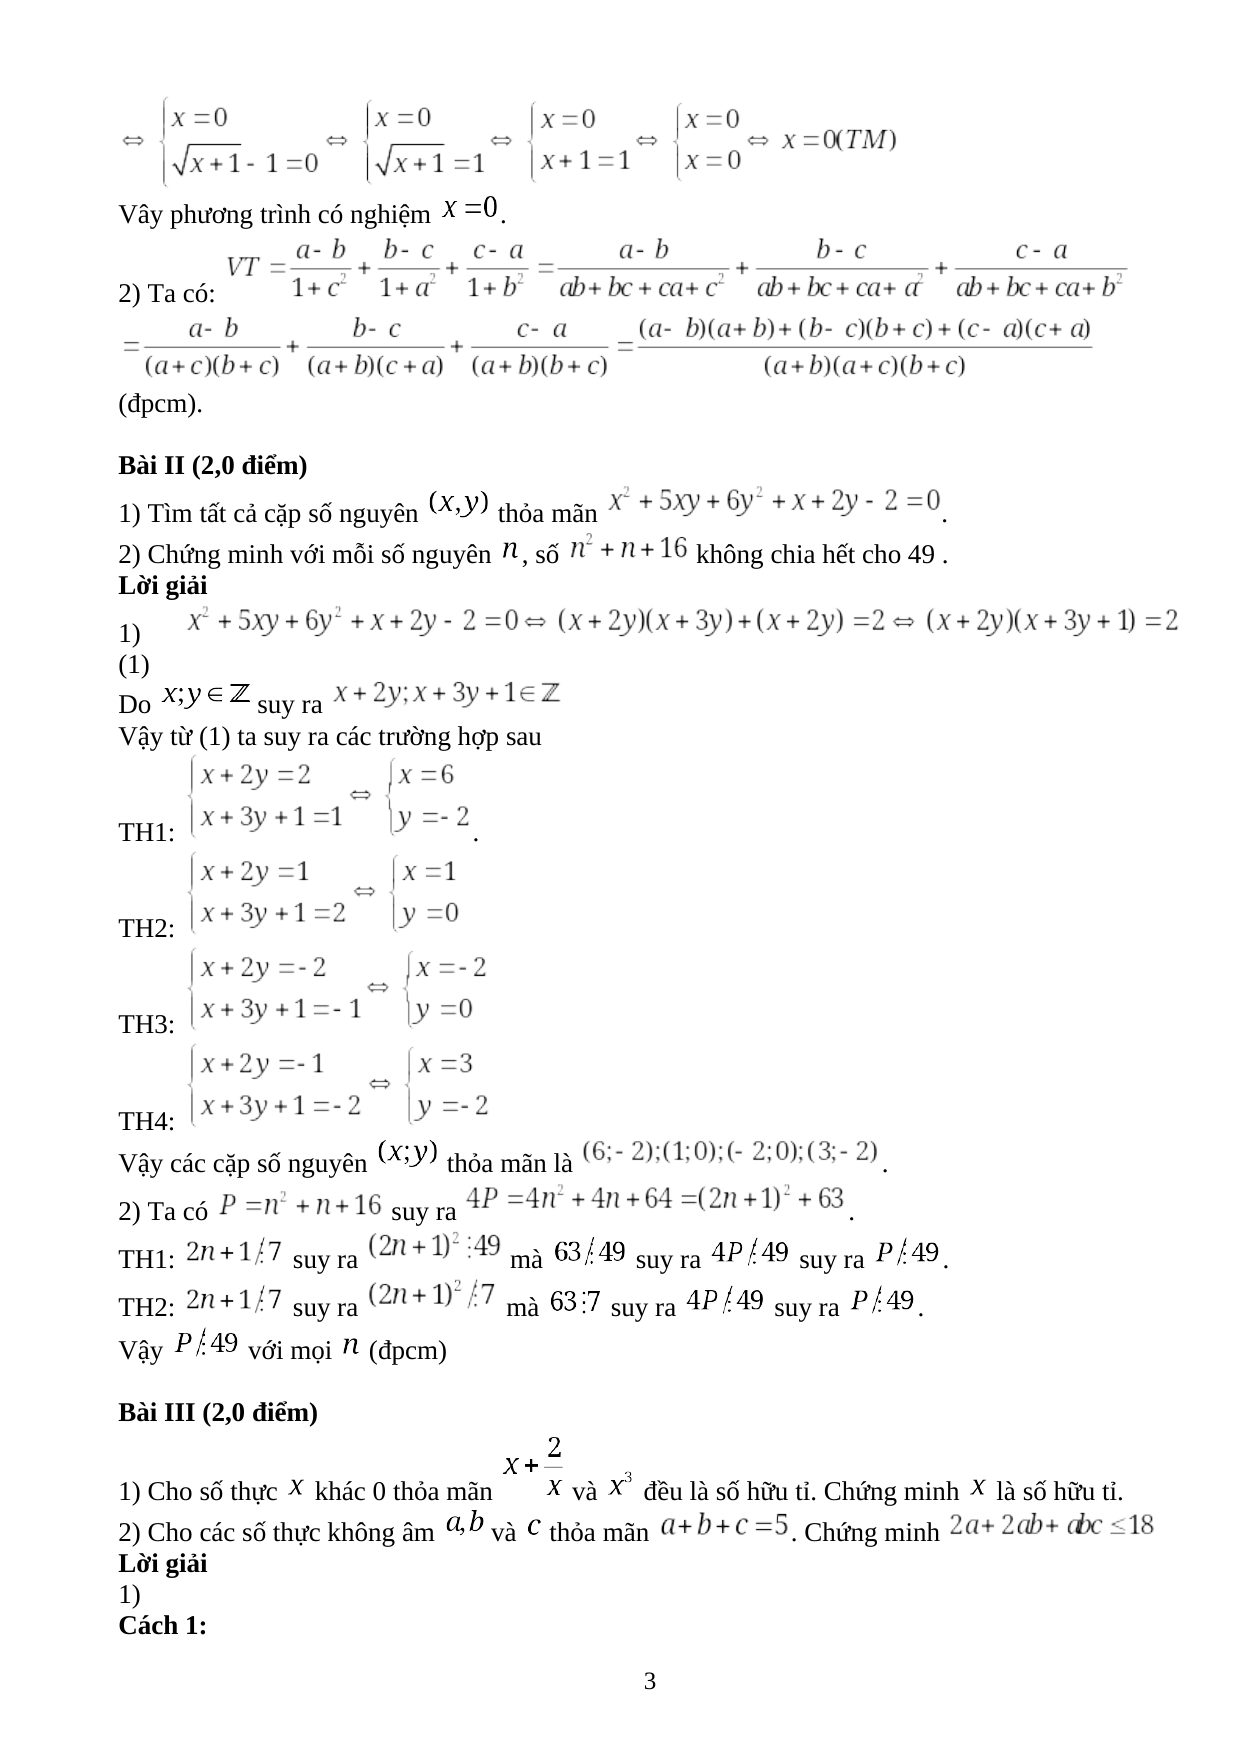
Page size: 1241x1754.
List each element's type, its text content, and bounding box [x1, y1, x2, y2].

text Vây phương trình có nghiệm . [118, 193, 1181, 229]
text Bài II (2,0 điểm) [118, 449, 1181, 480]
text Lời giải [118, 569, 1181, 600]
text Vậy các cặp số nguyên thỏa mãn là . [118, 1136, 1181, 1178]
text TH1: suy ra mà suy ra suy ra . [118, 1226, 1181, 1274]
text Do suy ra [118, 679, 1181, 720]
text 2) Chứng minh với mỗi số nguyên , số không chia hết cho 49 . [118, 528, 1181, 569]
text TH2: suy ra mà suy ra suy ra . [118, 1274, 1181, 1323]
text 2) Ta có suy ra . [118, 1178, 1181, 1226]
text 1) Tìm tất cả cặp số nguyên thỏa mãn . [118, 480, 1181, 528]
text TH2: [118, 847, 1181, 943]
text Vậy với mọi (đpcm) [118, 1323, 1181, 1365]
text 1) Cho số thực khác 0 thỏa mãn và đều là số hữu tỉ. Chứng minh là số hữu tỉ. [118, 1427, 1181, 1506]
text 1) [118, 1578, 1181, 1609]
text TH4: [118, 1040, 1181, 1136]
text Lời giải [118, 1547, 1181, 1578]
text (đpcm). [118, 387, 1181, 418]
text Cách 1: [118, 1609, 1181, 1640]
text 2) Cho các số thực không âm và thỏa mãn . Chứng minh [118, 1506, 1181, 1547]
text TH1: . [118, 751, 1181, 847]
text TH3: [118, 943, 1181, 1040]
text 2) Ta có: [118, 229, 1181, 308]
text Bài III (2,0 điểm) [118, 1396, 1181, 1427]
text Vậy từ (1) ta suy ra các trường hợp sau [118, 720, 1181, 751]
text 1) (1) [118, 600, 1181, 679]
